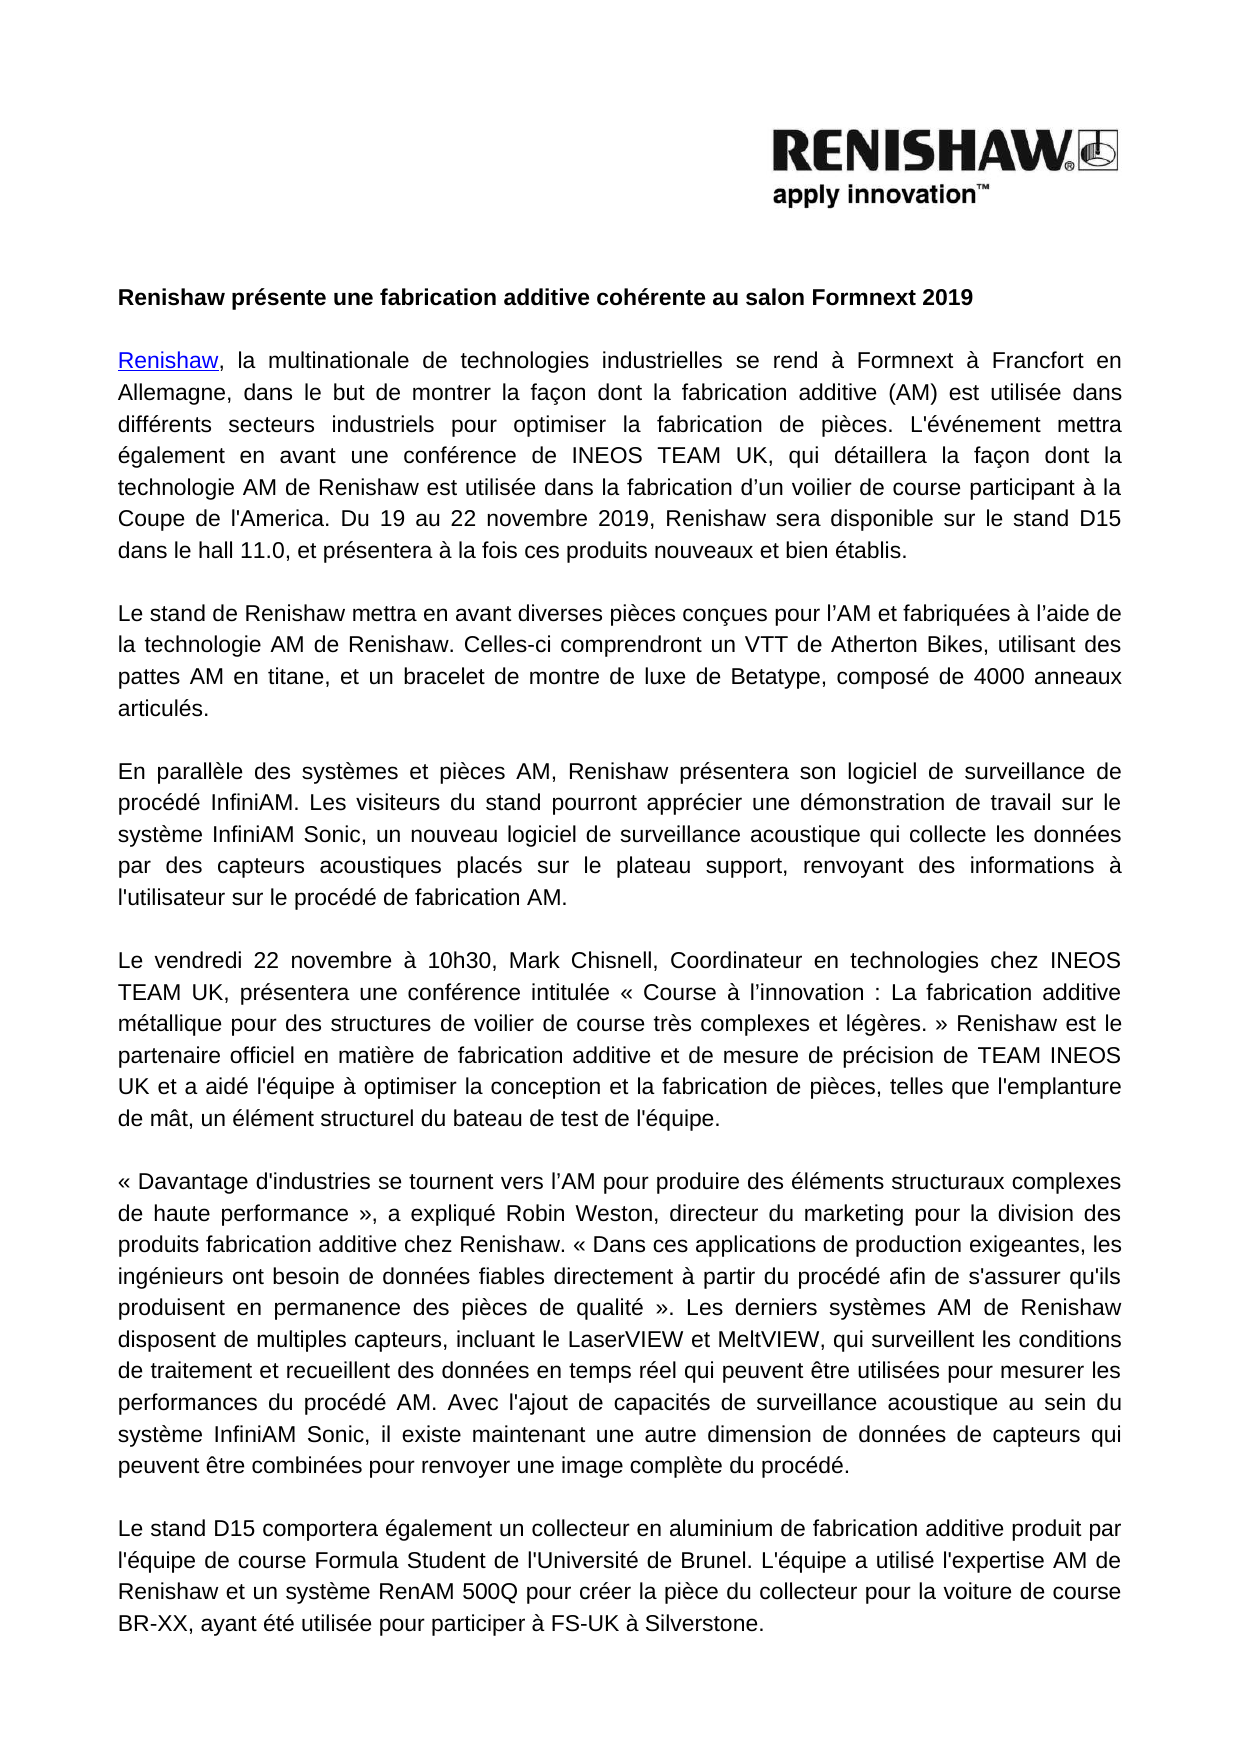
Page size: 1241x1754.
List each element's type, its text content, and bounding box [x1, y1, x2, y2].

text Renishaw présente une fabrication additive cohérente au salon Formnext 2019 [118, 284, 1123, 311]
text En parallèle des systèmes et pièces AM, Renishaw présentera son logiciel de surveillance de procédé InfiniAM. Les visiteurs du stand pourront apprécier une démonstration de travail sur le système InfiniAM Sonic, un nouveau logiciel de surveillance acoustique qui collecte les données par des capteurs acoustiques placés sur le plateau support, renvoyant des informations à l'utilisateur sur le procédé de fabrication AM. [118, 758, 1123, 910]
picture [735, 90, 1156, 248]
text Le stand de Renishaw mettra en avant diverses pièces conçues pour l’AM et fabriquées à l’aide de la technologie AM de Renishaw. Celles-ci comprendront un VTT de Atherton Bikes, utilisant des pattes AM en titane, et un bracelet de montre de luxe de Betatype, composé de 4000 anneaux articulés. [118, 600, 1123, 721]
text Le stand D15 comportera également un collecteur en aluminium de fabrication additive produit par l'équipe de course Formula Student de l'Université de Brunel. L'équipe a utilisé l'expertise AM de Renishaw et un système RenAM 500Q pour créer la pièce du collecteur pour la voiture de course BR-XX, ayant été utilisée pour participer à FS-UK à Silverstone. [118, 1515, 1123, 1636]
text Le vendredi 22 novembre à 10h30, Mark Chisnell, Coordinateur en technologies chez INEOS TEAM UK, présentera une conférence intitulée « Course à l’innovation : La fabrication additive métallique pour des structures de voilier de course très complexes et légères. » Renishaw est le partenaire officiel en matière de fabrication additive et de mesure de précision de TEAM INEOS UK et a aidé l'équipe à optimiser la conception et la fabrication de pièces, telles que l'emplanture de mât, un élément structurel du bateau de test de l'équipe. [118, 947, 1123, 1131]
text Renishaw, la multinationale de technologies industrielles se rend à Formnext à Francfort en Allemagne, dans le but de montrer la façon dont la fabrication additive (AM) est utilisée dans différents secteurs industriels pour optimiser la fabrication de pièces. L'événement mettra également en avant une conférence de INEOS TEAM UK, qui détaillera la façon dont la technologie AM de Renishaw est utilisée dans la fabrication d’un voilier de course participant à la Coupe de l'America. Du 19 au 22 novembre 2019, Renishaw sera disponible sur le stand D15 dans le hall 11.0, et présentera à la fois ces produits nouveaux et bien établis. [118, 347, 1123, 563]
text « Davantage d'industries se tournent vers l’AM pour produire des éléments structuraux complexes de haute performance », a expliqué Robin Weston, directeur du marketing pour la division des produits fabrication additive chez Renishaw. « Dans ces applications de production exigeantes, les ingénieurs ont besoin de données fiables directement à partir du procédé afin de s'assurer qu'ils produisent en permanence des pièces de qualité ». Les derniers systèmes AM de Renishaw disposent de multiples capteurs, incluant le LaserVIEW et MeltVIEW, qui surveillent les conditions de traitement et recueillent des données en temps réel qui peuvent être utilisées pour mesurer les performances du procédé AM. Avec l'ajout de capacités de surveillance acoustique au sein du système InfiniAM Sonic, il existe maintenant une autre dimension de données de capteurs qui peuvent être combinées pour renvoyer une image complète du procédé. [118, 1168, 1123, 1478]
